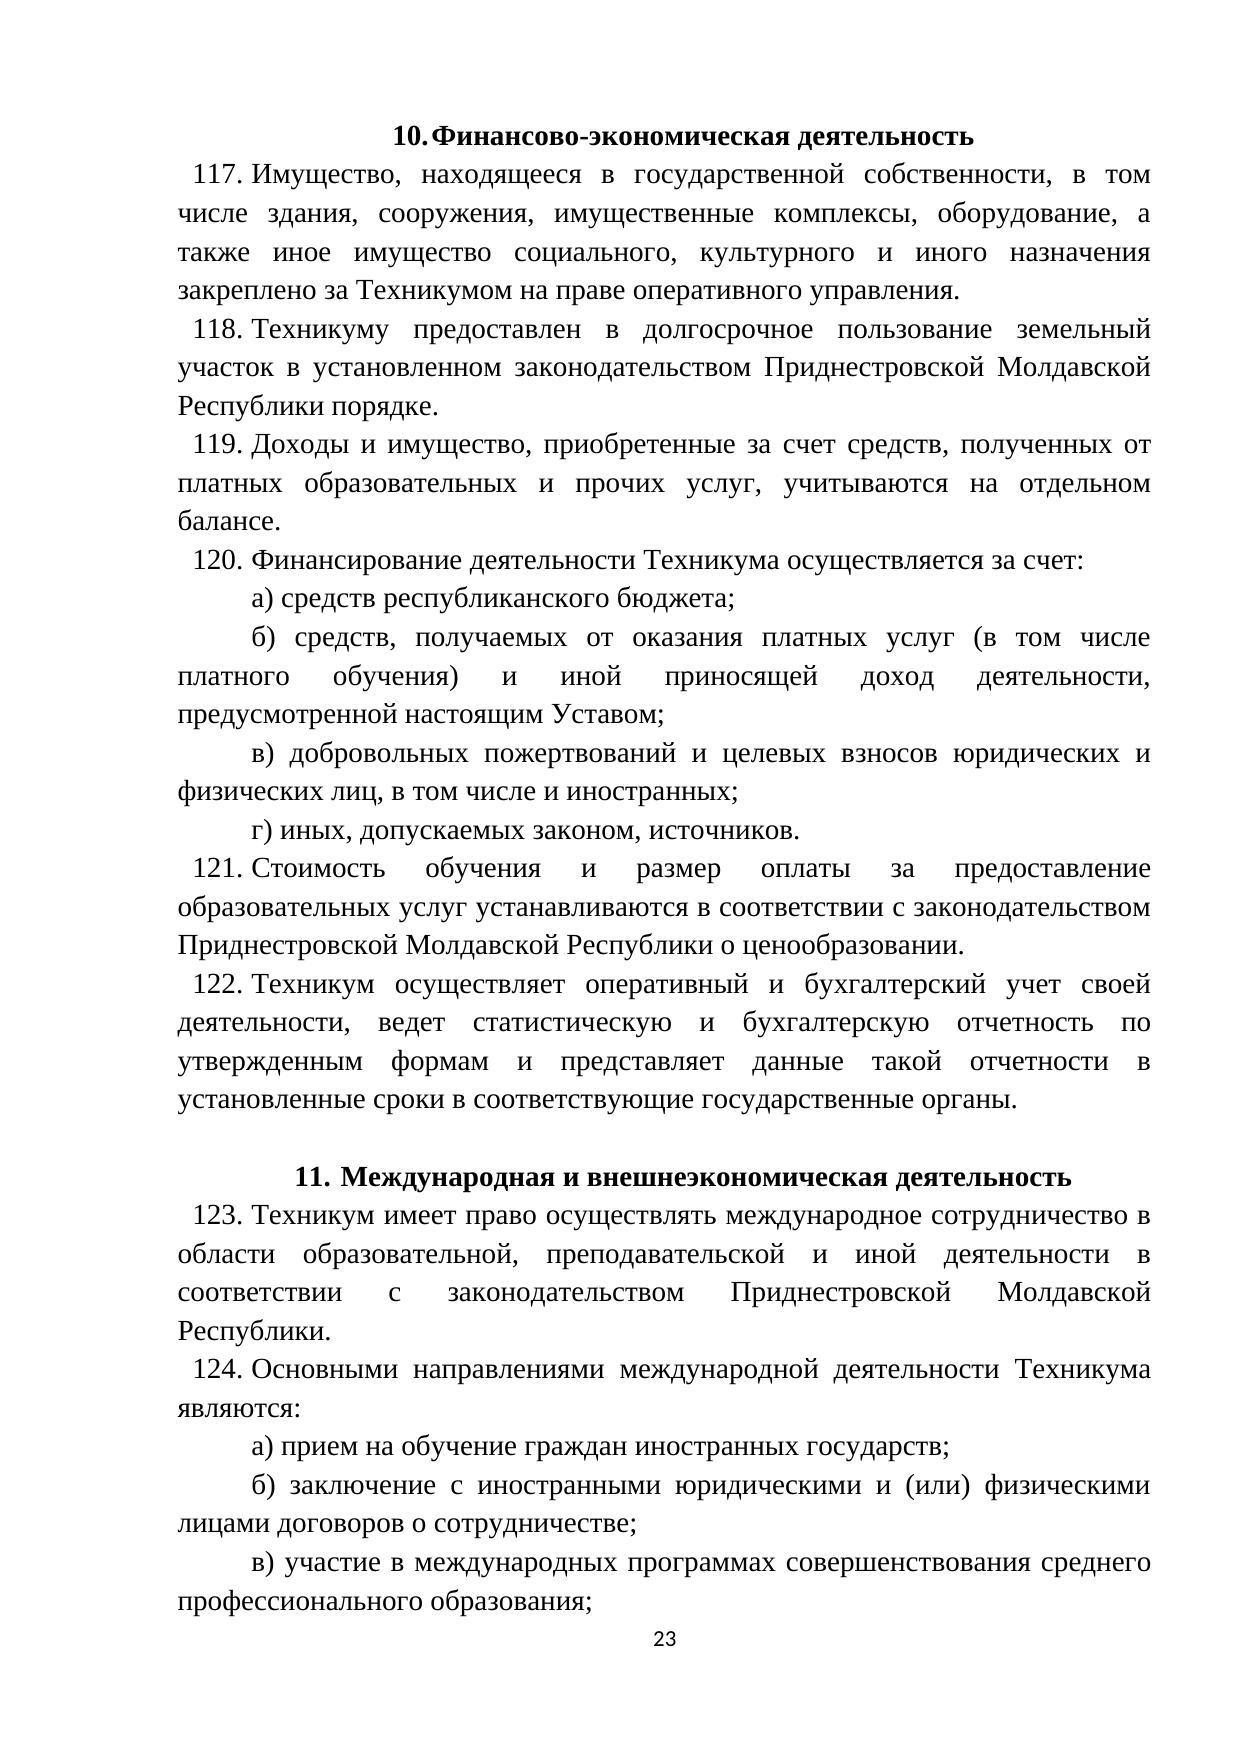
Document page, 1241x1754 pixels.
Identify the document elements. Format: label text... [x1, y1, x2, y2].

text в) добровольных пожертвований и целевых взносов юридических и физических лиц, в том числе и иностранных; [177, 735, 1152, 807]
list Техникум осуществляет оперативный и бухгалтерский учет своей деятельности, ведет статистическую и бухгалтерскую отчетность по утвержденным формам и представляет данные такой отчетности в установленные сроки в соответствующие государственные органы. [177, 966, 1152, 1115]
list Международная и внешнеэкономическая деятельность [215, 1159, 1152, 1192]
text а) прием на обучение граждан иностранных государств; [177, 1428, 1152, 1462]
text б) средств, получаемых от оказания платных услуг (в том числе платного обучения) и иной приносящей доход деятельности, предусмотренной настоящим Уставом; [177, 619, 1152, 730]
list Финансирование деятельности Техникума осуществляется за счет: [177, 542, 1152, 576]
text а) средств республиканского бюджета; [177, 581, 1152, 614]
text г) иных, допускаемых законом, источников. [177, 812, 1152, 845]
list Техникум имеет право осуществлять международное сотрудничество в области образовательной, преподавательской и иной деятельности в соответствии с законодательством Приднестровской Молдавской Республики. [177, 1197, 1152, 1346]
list Доходы и имущество, приобретенные за счет средств, полученных от платных образовательных и прочих услуг, учитываются на отдельном балансе. [177, 426, 1152, 537]
list Имущество, находящееся в государственной собственности, в том числе здания, сооружения, имущественные комплексы, оборудование, а также иное имущество социального, культурного и иного назначения закреплено за Техникумом на праве оперативного управления. [177, 157, 1152, 306]
list Техникуму предоставлен в долгосрочное пользование земельный участок в установленном законодательством Приднестровской Молдавской Республики порядке. [177, 311, 1152, 421]
text б) заключение с иностранными юридическими и (или) физическими лицами договоров о сотрудничестве; [177, 1467, 1152, 1539]
text в) участие в международных программах совершенствования среднего профессионального образования; [177, 1544, 1152, 1616]
list Стоимость обучения и размер оплаты за предоставление образовательных услуг устанавливаются в соответствии с законодательством Приднестровской Молдавской Республики о ценообразовании. [177, 850, 1152, 961]
list Финансово-экономическая деятельность [215, 118, 1152, 152]
list Основными направлениями международной деятельности Техникума являются: [177, 1351, 1152, 1423]
